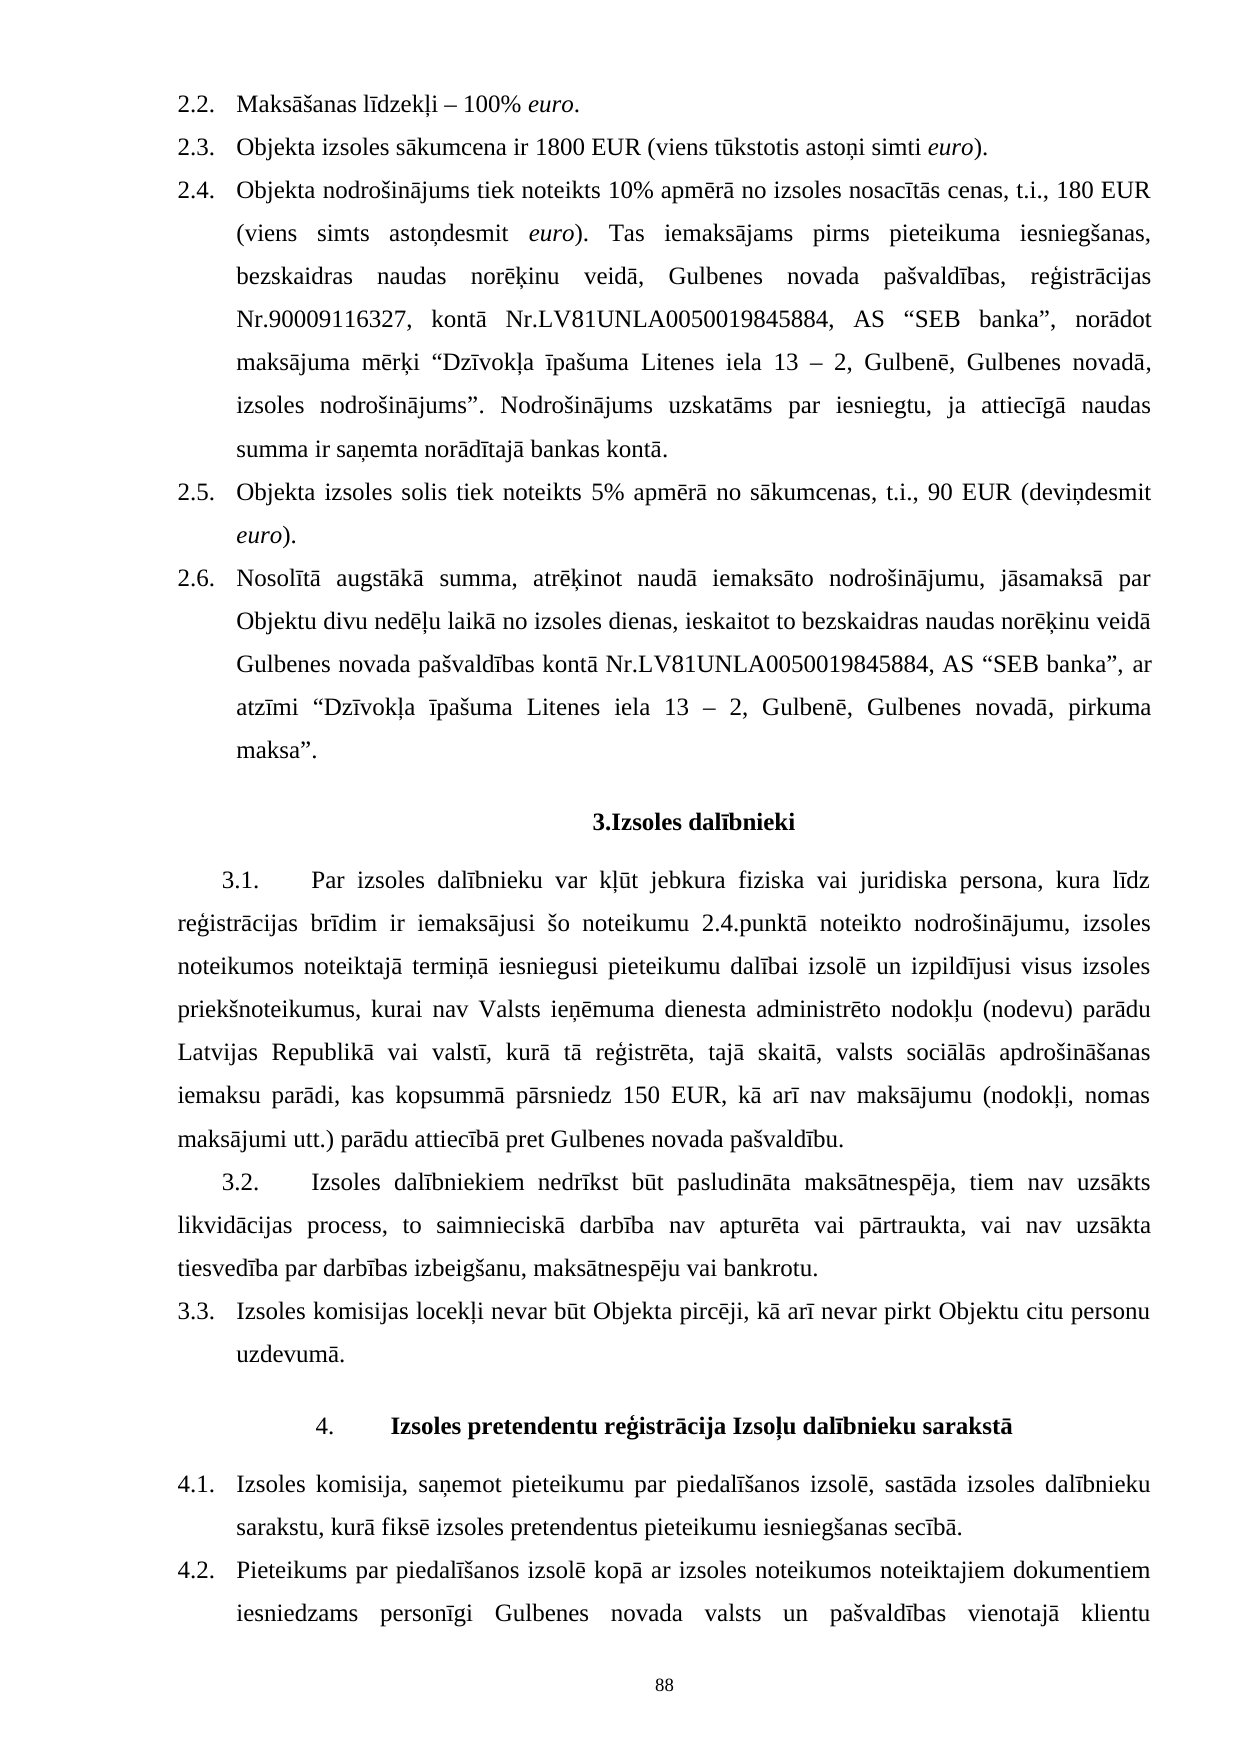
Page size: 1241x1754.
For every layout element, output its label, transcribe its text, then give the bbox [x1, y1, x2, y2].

text 2.3. Objekta izsoles sākumcena ir 1800 EUR (viens tūkstotis astoņi simti euro). [177, 132, 1147, 161]
text 2.4. Objekta nodrošinājums tiek noteikts 10% apmērā no izsoles nosacītās cenas, t.i., 180 EUR (viens simts astoņdesmit euro). Tas iemaksājams pirms pieteikuma iesniegšanas, bezskaidras naudas norēķinu veidā, Gulbenes novada pašvaldības, reģistrācijas Nr.90009116327, kontā Nr.LV81UNLA0050019845884, AS “SEB banka”, norādot maksājuma mērķi “Dzīvokļa īpašuma Litenes iela 13 – 2, Gulbenē, Gulbenes novadā, izsoles nodrošinājums”. Nodrošinājums uzskatāms par iesniegtu, ja attiecīgā naudas summa ir saņemta norādītajā bankas kontā. [177, 175, 1152, 462]
list Par izsoles dalībnieku var kļūt jebkura fiziska vai juridiska persona, kura līdz reģistrācijas brīdim ir iemaksājusi šo noteikumu 2.4.punktā noteikto nodrošinājumu, izsoles noteikumos noteiktajā termiņā iesniegusi pieteikumu dalībai izsolē un izpildījusi visus izsoles priekšnoteikumus, kurai nav Valsts ieņēmuma dienesta administrēto nodokļu (nodevu) parādu Latvijas Republikā vai valstī, kurā tā reģistrēta, tajā skaitā, valsts sociālās apdrošināšanas iemaksu parādi, kas kopsummā pārsniedz 150 EUR, kā arī nav maksājumu (nodokļi, nomas maksājumi utt.) parādu attiecībā pret Gulbenes novada pašvaldību. [177, 865, 1152, 1152]
list Izsoles dalībniekiem nedrīkst būt pasludināta maksātnespēja, tiem nav uzsākts likvidācijas process, to saimnieciskā darbība nav apturēta vai pārtraukta, vai nav uzsākta tiesvedība par darbības izbeigšanu, maksātnespēju vai bankrotu. [177, 1167, 1152, 1282]
text 2.2. Maksāšanas līdzekļi – 100% euro. [177, 89, 1147, 117]
text 2.6. Nosolītā augstākā summa, atrēķinot naudā iemaksāto nodrošinājumu, jāsamaksā par Objektu divu nedēļu laikā no izsoles dienas, ieskaitot to bezskaidras naudas norēķinu veidā Gulbenes novada pašvaldības kontā Nr.LV81UNLA0050019845884, AS “SEB banka”, ar atzīmi “Dzīvokļa īpašuma Litenes iela 13 – 2, Gulbenē, Gulbenes novadā, pirkuma maksa”. [177, 563, 1152, 764]
list Izsoles pretendentu reģistrācija Izsoļu dalībnieku sarakstā [177, 1411, 1152, 1440]
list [177, 1555, 1152, 1627]
text 2.5. Objekta izsoles solis tiek noteikts 5% apmērā no sākumcenas, t.i., 90 EUR (deviņdesmit euro). [177, 477, 1152, 549]
text 3.Izsoles dalībnieki [236, 807, 1152, 836]
list Izsoles komisija, saņemot pieteikumu par piedalīšanos izsolē, sastāda izsoles dalībnieku sarakstu, kurā fiksē izsoles pretendentus pieteikumu iesniegšanas secībā. [177, 1469, 1152, 1541]
list Izsoles komisijas locekļi nevar būt Objekta pircēji, kā arī nevar pirkt Objektu citu personu uzdevumā. [177, 1296, 1152, 1368]
